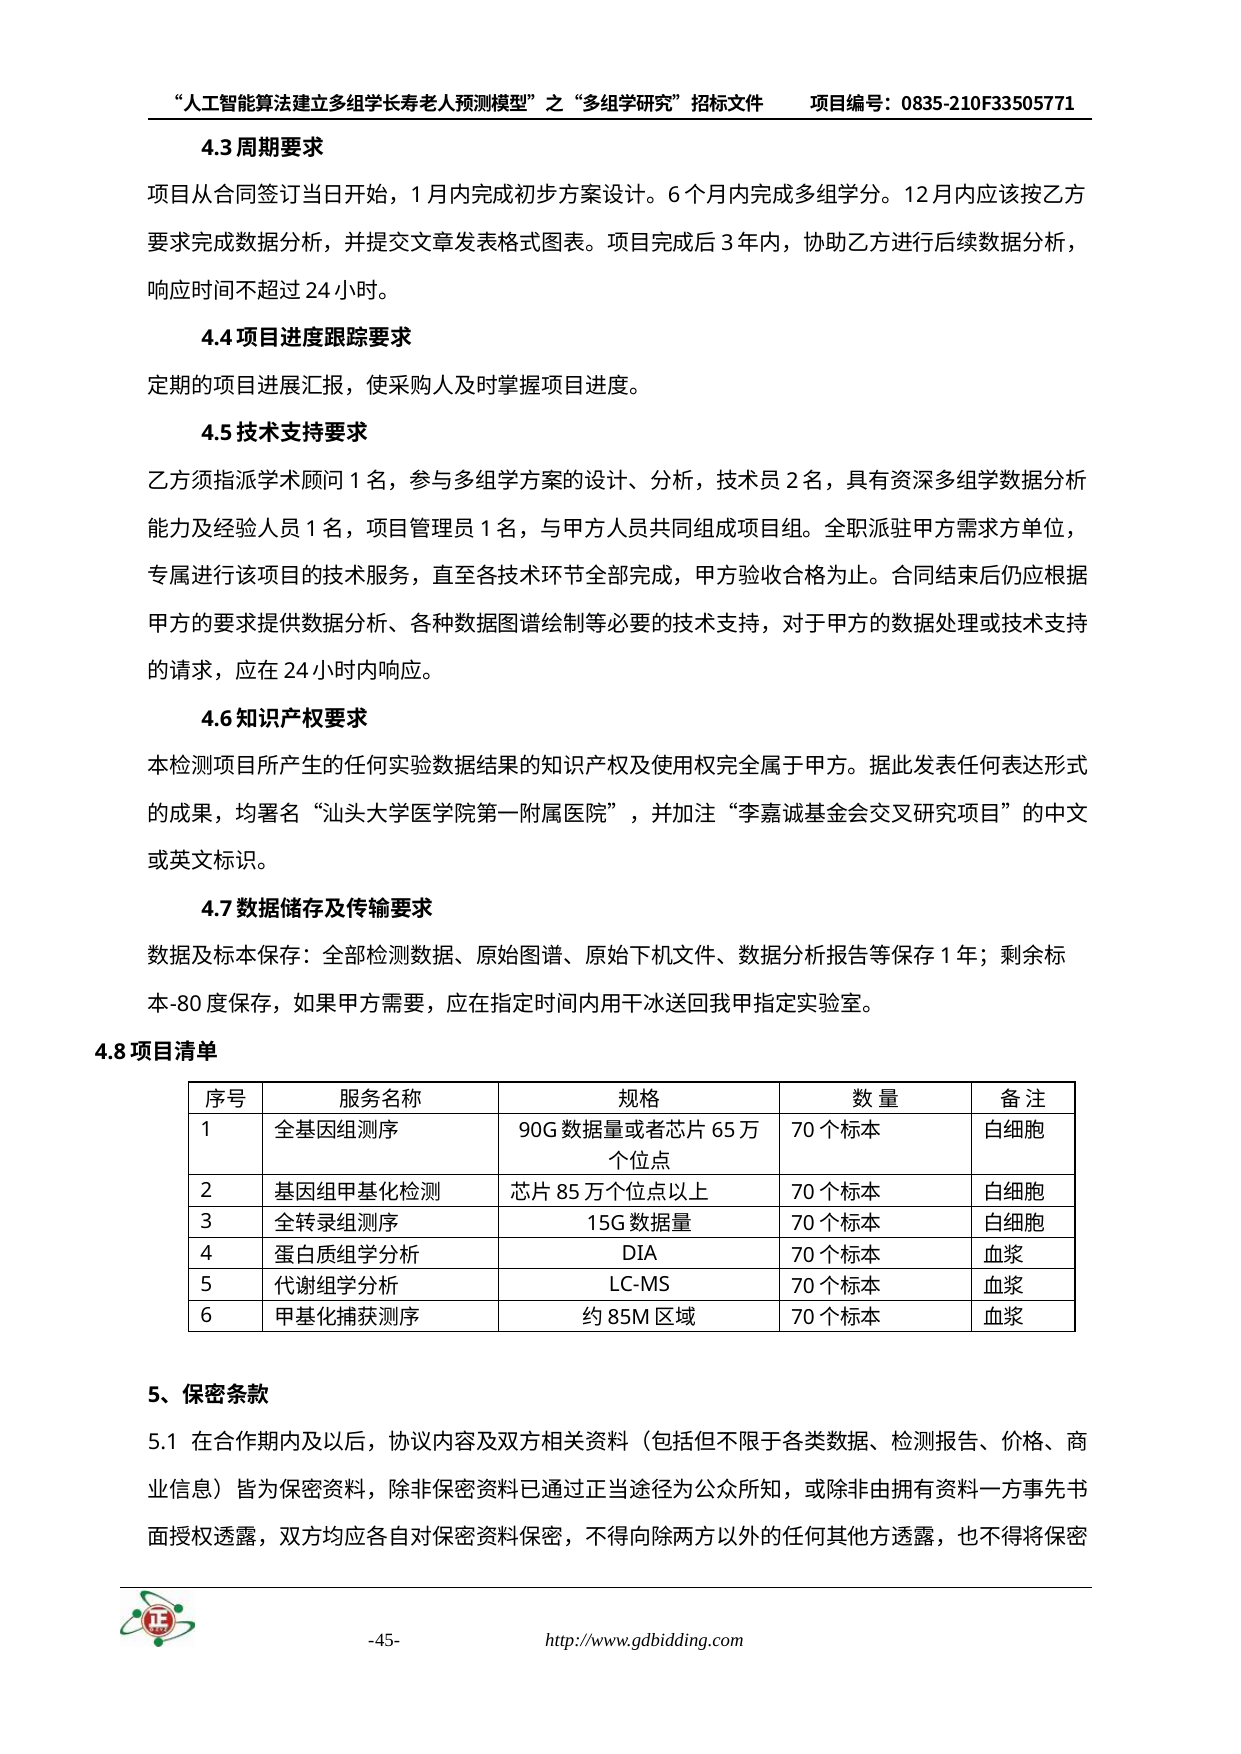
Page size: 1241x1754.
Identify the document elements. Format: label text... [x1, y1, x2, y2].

table_cell 15G数据量 [499, 1207, 779, 1237]
table_header 备 注 [972, 1083, 1074, 1113]
table_cell 70个标本 [780, 1301, 971, 1331]
table_cell 芯片85万个位点以上 [499, 1175, 779, 1206]
table_cell 5 [189, 1269, 262, 1299]
table_cell 白细胞 [972, 1207, 1074, 1237]
table_cell LC-MS [499, 1269, 779, 1299]
table_header 序号 [189, 1083, 262, 1113]
text 项目从合同签订当日开始，1月内完成初步方案设计。6个月内完成多组学分。12月内应该按乙方要求完成数据分析，并提交文章发表格式图表。项目完成后3年内，协助乙方进行后续数据分析，响应时间不超过24小时。 [148, 177, 1092, 304]
text 本检测项目所产生的任何实验数据结果的知识产权及使用权完全属于甲方。据此发表任何表达形式的成果，均署名“汕头大学医学院第一附属医院”，并加注“李嘉诚基金会交叉研究项目”的中文或英文标识。 [148, 748, 1092, 875]
table_header 服务名称 [263, 1083, 498, 1113]
text 4.6知识产权要求 [201, 701, 1092, 733]
text 4.7数据储存及传输要求 [201, 891, 1092, 923]
table_cell 6 [189, 1301, 262, 1331]
table_cell 4 [189, 1238, 262, 1268]
table_cell 甲基化捕获测序 [263, 1301, 498, 1331]
table_cell 代谢组学分析 [263, 1269, 498, 1299]
table_cell 3 [189, 1207, 262, 1237]
table_cell 约85M区域 [499, 1301, 779, 1331]
table_header 规格 [499, 1083, 779, 1113]
table_cell 全基因组测序 [263, 1114, 498, 1174]
text 数据及标本保存：全部检测数据、原始图谱、原始下机文件、数据分析报告等保存1年；剩余标本-80度保存，如果甲方需要，应在指定时间内用干冰送回我甲指定实验室。 [148, 938, 1092, 1018]
table_cell 白细胞 [972, 1114, 1074, 1174]
table_cell 1 [189, 1114, 262, 1174]
table_cell DIA [499, 1238, 779, 1268]
table_cell 90G数据量或者芯片65万个位点 [499, 1114, 779, 1174]
table_cell 70个标本 [780, 1269, 971, 1299]
text 定期的项目进展汇报，使采购人及时掌握项目进度。 [148, 368, 1092, 399]
table_header 数 量 [780, 1083, 971, 1113]
text 4.3周期要求 [201, 130, 1092, 162]
text 4.4项目进度跟踪要求 [201, 320, 1092, 352]
table_cell 全转录组测序 [263, 1207, 498, 1237]
table_cell 70个标本 [780, 1207, 971, 1237]
table_cell 血浆 [972, 1269, 1074, 1299]
table_cell 2 [189, 1175, 262, 1206]
table_cell 血浆 [972, 1301, 1074, 1331]
table_cell 蛋白质组学分析 [263, 1238, 498, 1268]
table_cell 血浆 [972, 1238, 1074, 1268]
table_cell 基因组甲基化检测 [263, 1175, 498, 1206]
table_cell 70个标本 [780, 1175, 971, 1206]
picture [120, 1590, 195, 1647]
text 乙方须指派学术顾问1名，参与多组学方案的设计、分析，技术员2名，具有资深多组学数据分析能力及经验人员1名，项目管理员1名，与甲方人员共同组成项目组。全职派驻甲方需求方单位，专属进行该项目的技术服务，直至各技术环节全部完成，甲方验收合格为止。合同结束后仍应根据甲方的要求提供数据分析、各种数据图谱绘制等必要的技术支持，对于甲方的数据处理或技术支持的请求，应在24小时内响应。 [148, 463, 1092, 685]
text 5、保密条款 [148, 1377, 1092, 1408]
text 4.5技术支持要求 [201, 415, 1092, 447]
table_cell 70个标本 [780, 1238, 971, 1268]
text 4.8项目清单 [94, 1034, 1092, 1066]
table_cell 白细胞 [972, 1175, 1074, 1206]
table_cell 70个标本 [780, 1114, 971, 1174]
